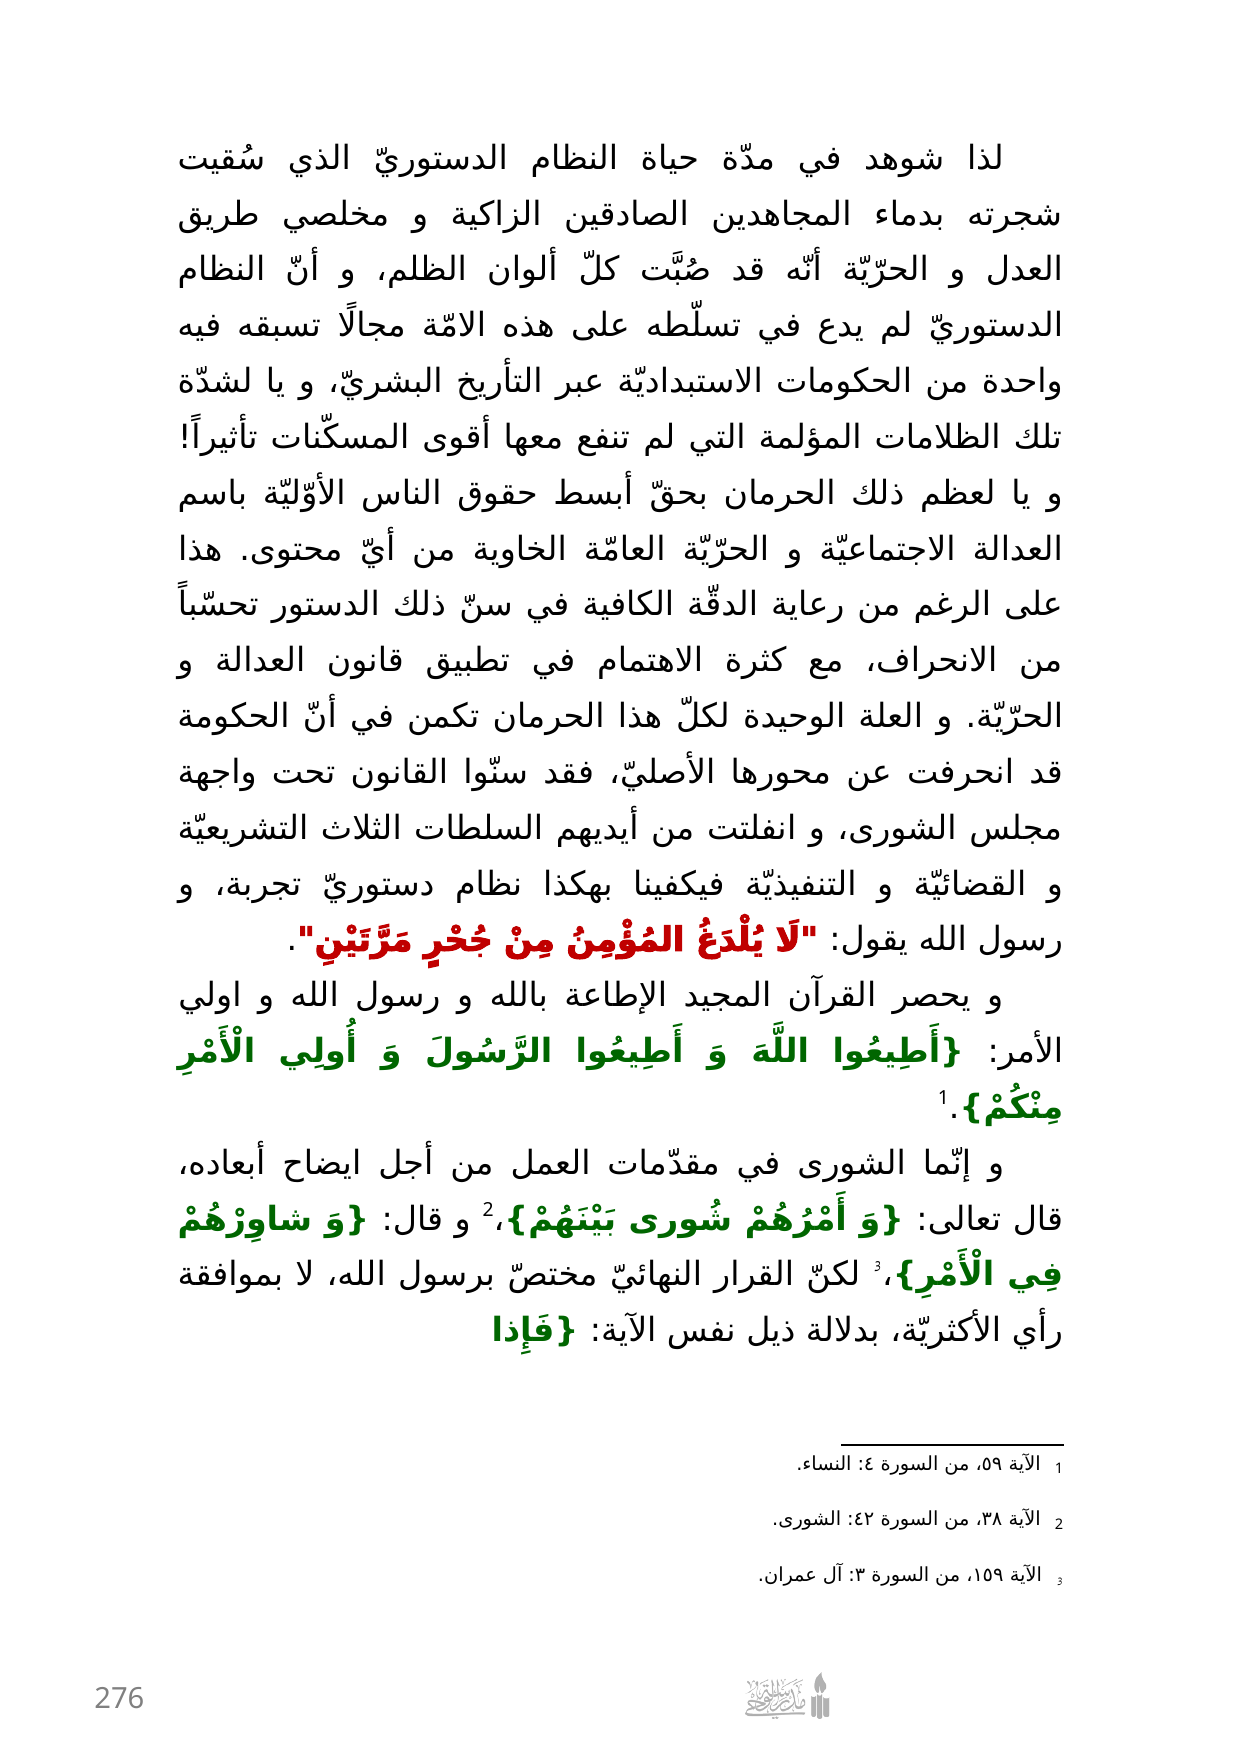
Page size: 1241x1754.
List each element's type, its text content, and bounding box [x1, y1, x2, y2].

text لذا شوهد في مدّة حياة النظام الدستوريّ الذي سُقيت شجرته بدماء المجاهدين الصادقين الزاكية و مخلصي طريق العدل و الحرّيّة أنّه قد صُبَّت كلّ ألوان الظلم، و أنّ النظام الدستوريّ لم يدع في تسلّطه على هذه الامّة مجالًا تسبقه فيه واحدة من الحكومات الاستبداديّة عبر التأريخ البشريّ، و يا لشدّة تلك الظلامات المؤلمة التي لم تنفع معها أقوى المسكّنات تأثيراً! و يا لعظم ذلك الحرمان بحقّ أبسط حقوق الناس الأوّليّة باسم العدالة الاجتماعيّة و الحرّيّة العامّة الخاوية من أيّ محتوى. هذا على الرغم من رعاية الدقّة الكافية في سنّ ذلك الدستور تحسّباً من الانحراف، مع كثرة الاهتمام في تطبيق قانون العدالة و الحرّيّة. و العلة الوحيدة لكلّ هذا الحرمان تكمن في أنّ الحكومة قد انحرفت عن محورها الأصليّ، فقد سنّوا القانون تحت واجهة مجلس الشورى، و انفلتت من أيديهم السلطات الثلاث التشريعيّة و القضائيّة و التنفيذيّة فيكفينا بهكذا نظام دستوريّ تجربة، و رسول الله يقول: "لَا يُلْدَغُ المُؤْمِنُ مِنْ جُحْرٍ مَرَّتَيْنِ". [177, 136, 1063, 973]
text و إنّما الشورى في مقدّمات العمل من أجل ايضاح أبعاده، قال تعالى: {وَ أَمْرُهُمْ شُورى‏ بَيْنَهُمْ}، و قال: {وَ شاوِرْهُمْ فِي الْأَمْرِ}، لكنّ القرار النهائيّ مختصّ برسول الله، لا بموافقة رأي الأكثريّة، بدلالة ذيل نفس الآية: {فَإِذا [177, 1141, 1063, 1364]
picture [745, 1672, 830, 1719]
text و يحصر القرآن المجيد الإطاعة بالله و رسول الله و اولي الأمر: {أَطِيعُوا اللَّهَ وَ أَطِيعُوا الرَّسُولَ وَ أُولِي الْأَمْرِ مِنْكُمْ}. [177, 973, 1063, 1141]
